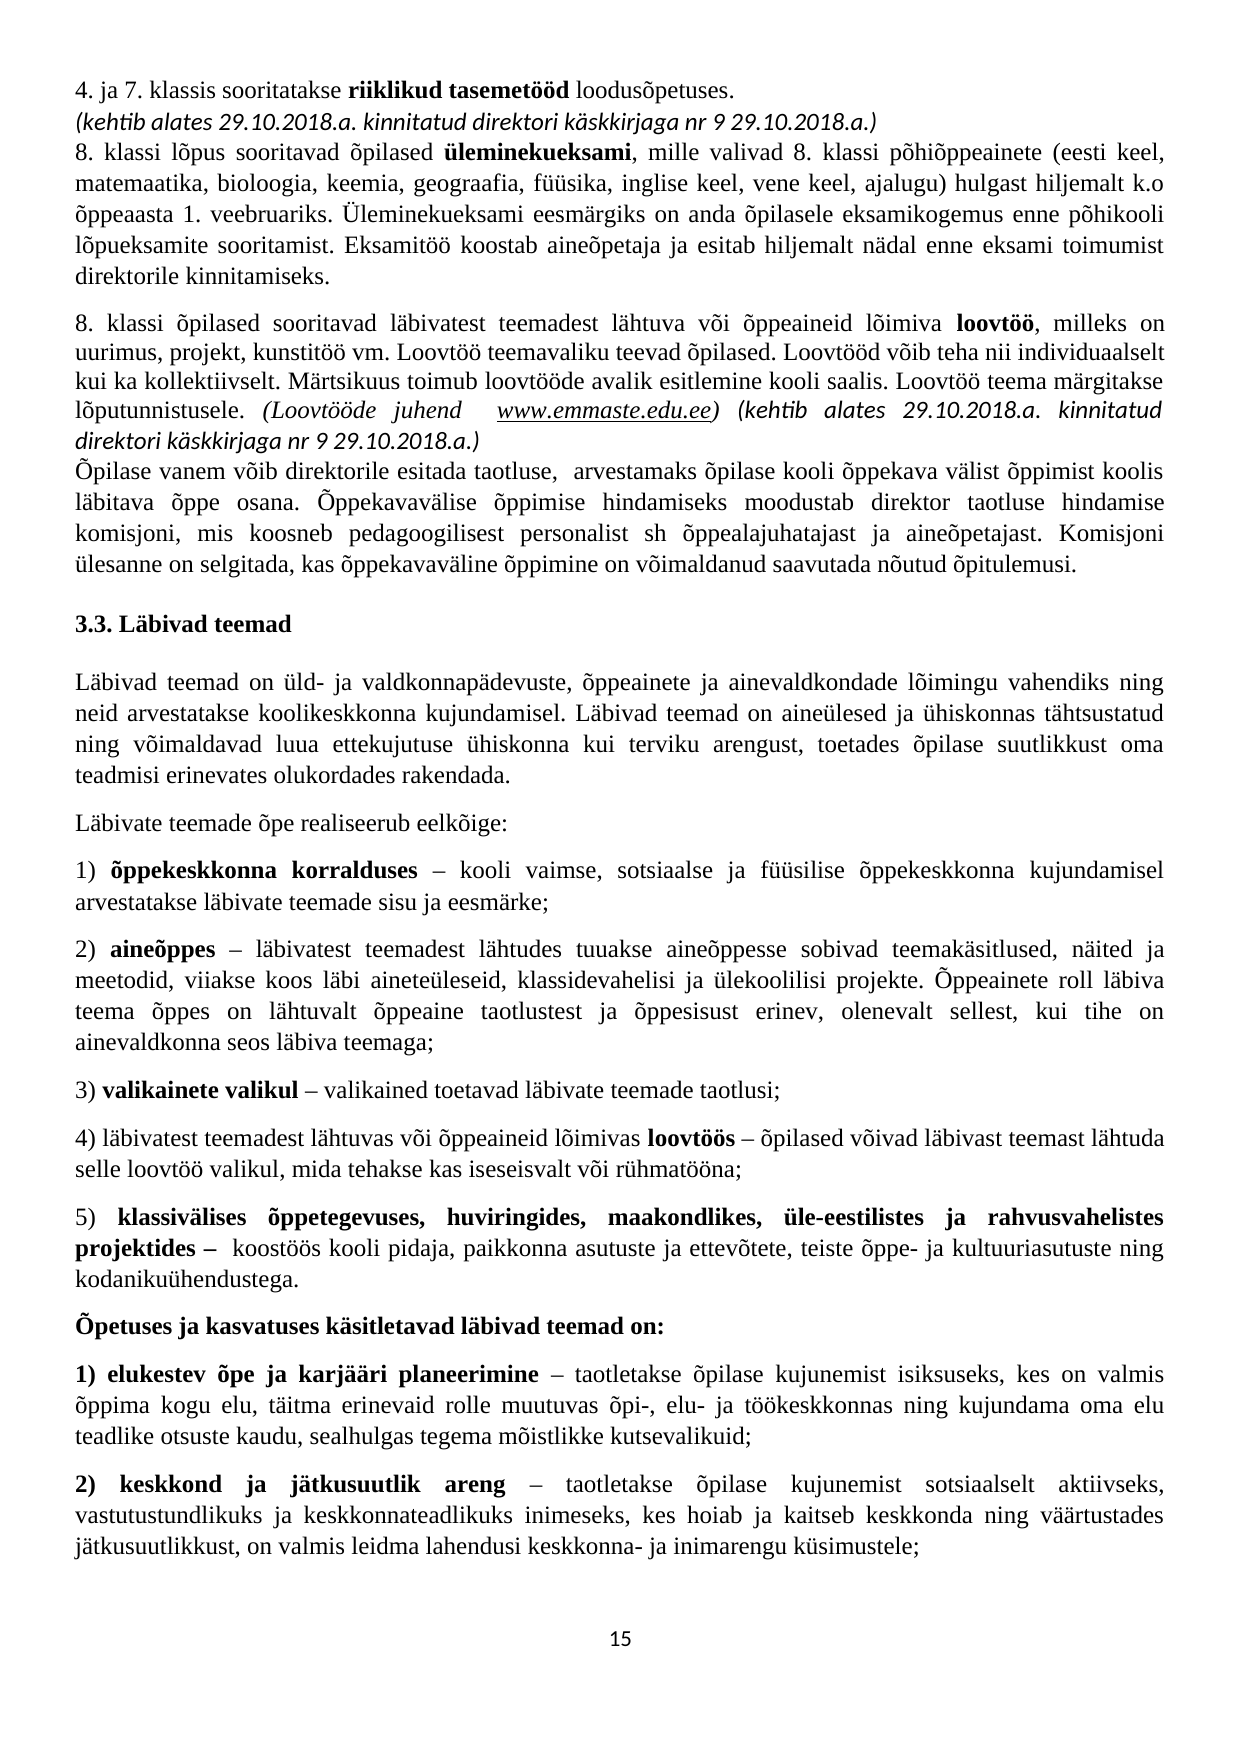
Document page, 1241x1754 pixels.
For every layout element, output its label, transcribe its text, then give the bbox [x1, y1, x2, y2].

text 5) klassivälises õppetegevuses, huviringides, maakondlikes, üle-eestilistes ja rahvusvahelistes projektides – koostöös kooli pidaja, paikkonna asutuste ja ettevõtete, teiste õppe- ja kultuuriasutuste ning kodanikuühendustega. [75, 1202, 1165, 1292]
text 1) õppekeskkonna korralduses – kooli vaimse, sotsiaalse ja füüsilise õppekeskkonna kujundamisel arvestatakse läbivate teemade sisu ja eesmärke; [75, 856, 1165, 915]
text Läbivate teemade õpe realiseerub eelkõige: [75, 808, 1165, 837]
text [75, 106, 1165, 137]
text 8. klassi lõpus sooritavad õpilased üleminekueksami, mille valivad 8. klassi põhiõppeainete (eesti keel, matemaatika, bioloogia, keemia, geograafia, füüsika, inglise keel, vene keel, ajalugu) hulgast hiljemalt k.o õppeaasta 1. veebruariks. Üleminekueksami eesmärgiks on anda õpilasele eksamikogemus enne põhikooli lõpueksamite sooritamist. Eksamitöö koostab aineõpetaja ja esitab hiljemalt nädal enne eksami toimumist direktorile kinnitamiseks. [75, 137, 1165, 289]
subtitle 3.3. Läbivad teemad [75, 609, 1165, 638]
text 8. klassi õpilased sooritavad läbivatest teemadest lähtuva või õppeaineid lõimiva loovtöö, milleks on uurimus, projekt, kunstitöö vm. Loovtöö teemavaliku teevad õpilased. Loovtööd võib teha nii individuaalselt kui ka kollektiivselt. Märtsikuus toimub loovtööde avalik esitlemine kooli saalis. Loovtöö teema märgitakse lõputunnistusele. (Loovtööde juhend www.emmaste.edu.ee) (kehtib alates 29.10.2018.a. kinnitatud direktori käskkirjaga nr 9 29.10.2018.a.) [75, 308, 1165, 456]
text 1) elukestev õpe ja karjääri planeerimine – taotletakse õpilase kujunemist isiksuseks, kes on valmis õppima kogu elu, täitma erinevaid rolle muutuvas õpi-, elu- ja töökeskkonnas ning kujundama oma elu teadlike otsuste kaudu, sealhulgas tegema mõistlikke kutsevalikuid; [75, 1359, 1165, 1450]
text 4. ja 7. klassis sooritatakse riiklikud tasemetööd loodusõpetuses. [75, 75, 1165, 104]
text 2) keskkond ja jätkusuutlik areng – taotletakse õpilase kujunemist sotsiaalselt aktiivseks, vastutustundlikuks ja keskkonnateadlikuks inimeseks, kes hoiab ja kaitseb keskkonda ning väärtustades jätkusuutlikkust, on valmis leidma lahendusi keskkonna- ja inimarengu küsimustele; [75, 1469, 1165, 1560]
text 4) läbivatest teemadest lähtuvas või õppeaineid lõimivas loovtöös – õpilased võivad läbivast teemast lähtuda selle loovtöö valikul, mida tehakse kas iseseisvalt või rühmatööna; [75, 1123, 1165, 1183]
text 3) valikainete valikul – valikained toetavad läbivate teemade taotlusi; [75, 1075, 1165, 1104]
text 2) aineõppes – läbivatest teemadest lähtudes tuuakse aineõppesse sobivad teemakäsitlused, näited ja meetodid, viiakse koos läbi aineteüleseid, klassidevahelisi ja ülekoolilisi projekte. Õppeainete roll läbiva teema õppes on lähtuvalt õppeaine taotlustest ja õppesisust erinev, olenevalt sellest, kui tihe on ainevaldkonna seos läbiva teemaga; [75, 934, 1165, 1056]
text Läbivad teemad on üld- ja valdkonnapädevuste, õppeainete ja ainevaldkondade lõimingu vahendiks ning neid arvestatakse koolikeskkonna kujundamisel. Läbivad teemad on aineülesed ja ühiskonnas tähtsustatud ning võimaldavad luua ettekujutuse ühiskonna kui terviku arengust, toetades õpilase suutlikkust oma teadmisi erinevates olukordades rakendada. [75, 667, 1165, 789]
text Õpilase vanem võib direktorile esitada taotluse, arvestamaks õpilase kooli õppekava välist õppimist koolis läbitava õppe osana. Õppekavavälise õppimise hindamiseks moodustab direktor taotluse hindamise komisjoni, mis koosneb pedagoogilisest personalist sh õppealajuhatajast ja aineõpetajast. Komisjoni ülesanne on selgitada, kas õppekavaväline õppimine on võimaldanud saavutada nõutud õpitulemusi. [75, 456, 1165, 578]
text Õpetuses ja kasvatuses käsitletavad läbivad teemad on: [75, 1311, 1165, 1340]
